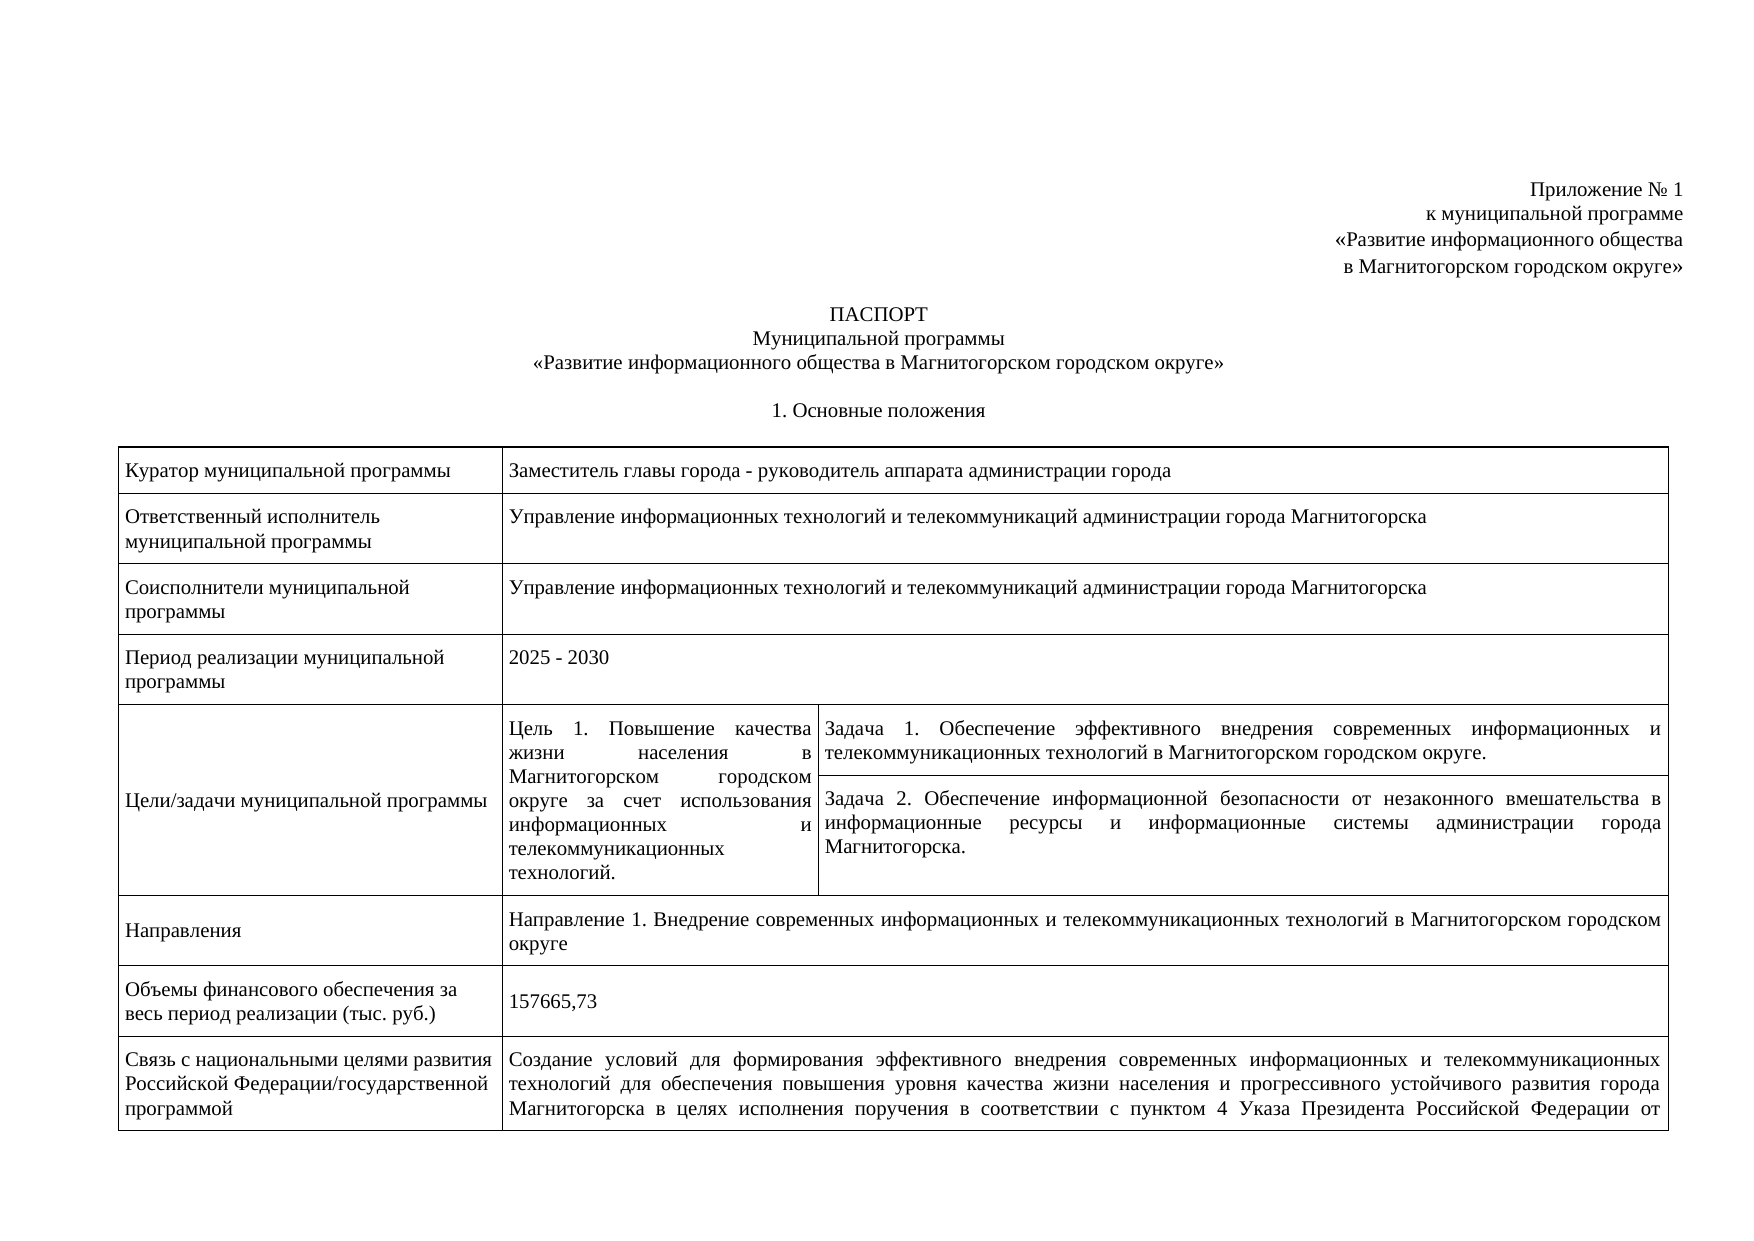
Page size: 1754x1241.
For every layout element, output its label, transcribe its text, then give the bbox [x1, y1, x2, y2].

table_cell Соисполнители муниципальной программы [119, 564, 502, 634]
text ПАСПОРТ [74, 302, 1683, 326]
table_cell Направление 1. Внедрение современных информационных и телекоммуникационных технологий в Магнитогорском городском округе [503, 896, 1668, 965]
table_cell Задача 1. Обеспечение эффективного внедрения современных информационных и телекоммуникационных технологий в Магнитогорском городском округе. [819, 705, 1668, 774]
table_cell Управление информационных технологий и телекоммуникаций администрации города Магнитогорска [503, 494, 1668, 563]
table_cell 2025 - 2030 [503, 635, 1668, 704]
text Приложение № 1 [74, 177, 1683, 201]
table_cell Задача 2. Обеспечение информационной безопасности от незаконного вмешательства в информационные ресурсы и информационные системы администрации города Магнитогорска. [819, 776, 1668, 895]
table_cell Управление информационных технологий и телекоммуникаций администрации города Магнитогорска [503, 564, 1668, 634]
text Муниципальной программы [74, 326, 1683, 350]
table_cell Направления [119, 896, 502, 965]
table_cell Ответственный исполнитель муниципальной программы [119, 494, 502, 563]
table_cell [503, 1037, 1668, 1130]
table_header Заместитель главы города - руководитель аппарата администрации города [503, 448, 1668, 493]
text к муниципальной программе [74, 201, 1683, 225]
table_cell Цель 1. Повышение качества жизни населения в Магнитогорском городском округе за счет использования информационных и телекоммуникационных технологий. [503, 705, 818, 895]
table_cell Объемы финансового обеспечения за весь период реализации (тыс. руб.) [119, 966, 502, 1036]
text «Развитие информационного общества [74, 225, 1683, 252]
text «Развитие информационного общества в Магнитогорском городском округе» [74, 350, 1683, 374]
table_cell Период реализации муниципальной программы [119, 635, 502, 704]
text 1. Основные положения [74, 398, 1683, 422]
table_cell 157665,73 [503, 966, 1668, 1036]
text в Магнитогорском городском округе» [74, 252, 1683, 278]
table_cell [119, 1037, 502, 1130]
table_header Куратор муниципальной программы [119, 448, 502, 493]
table_cell Цели/задачи муниципальной программы [119, 705, 502, 895]
